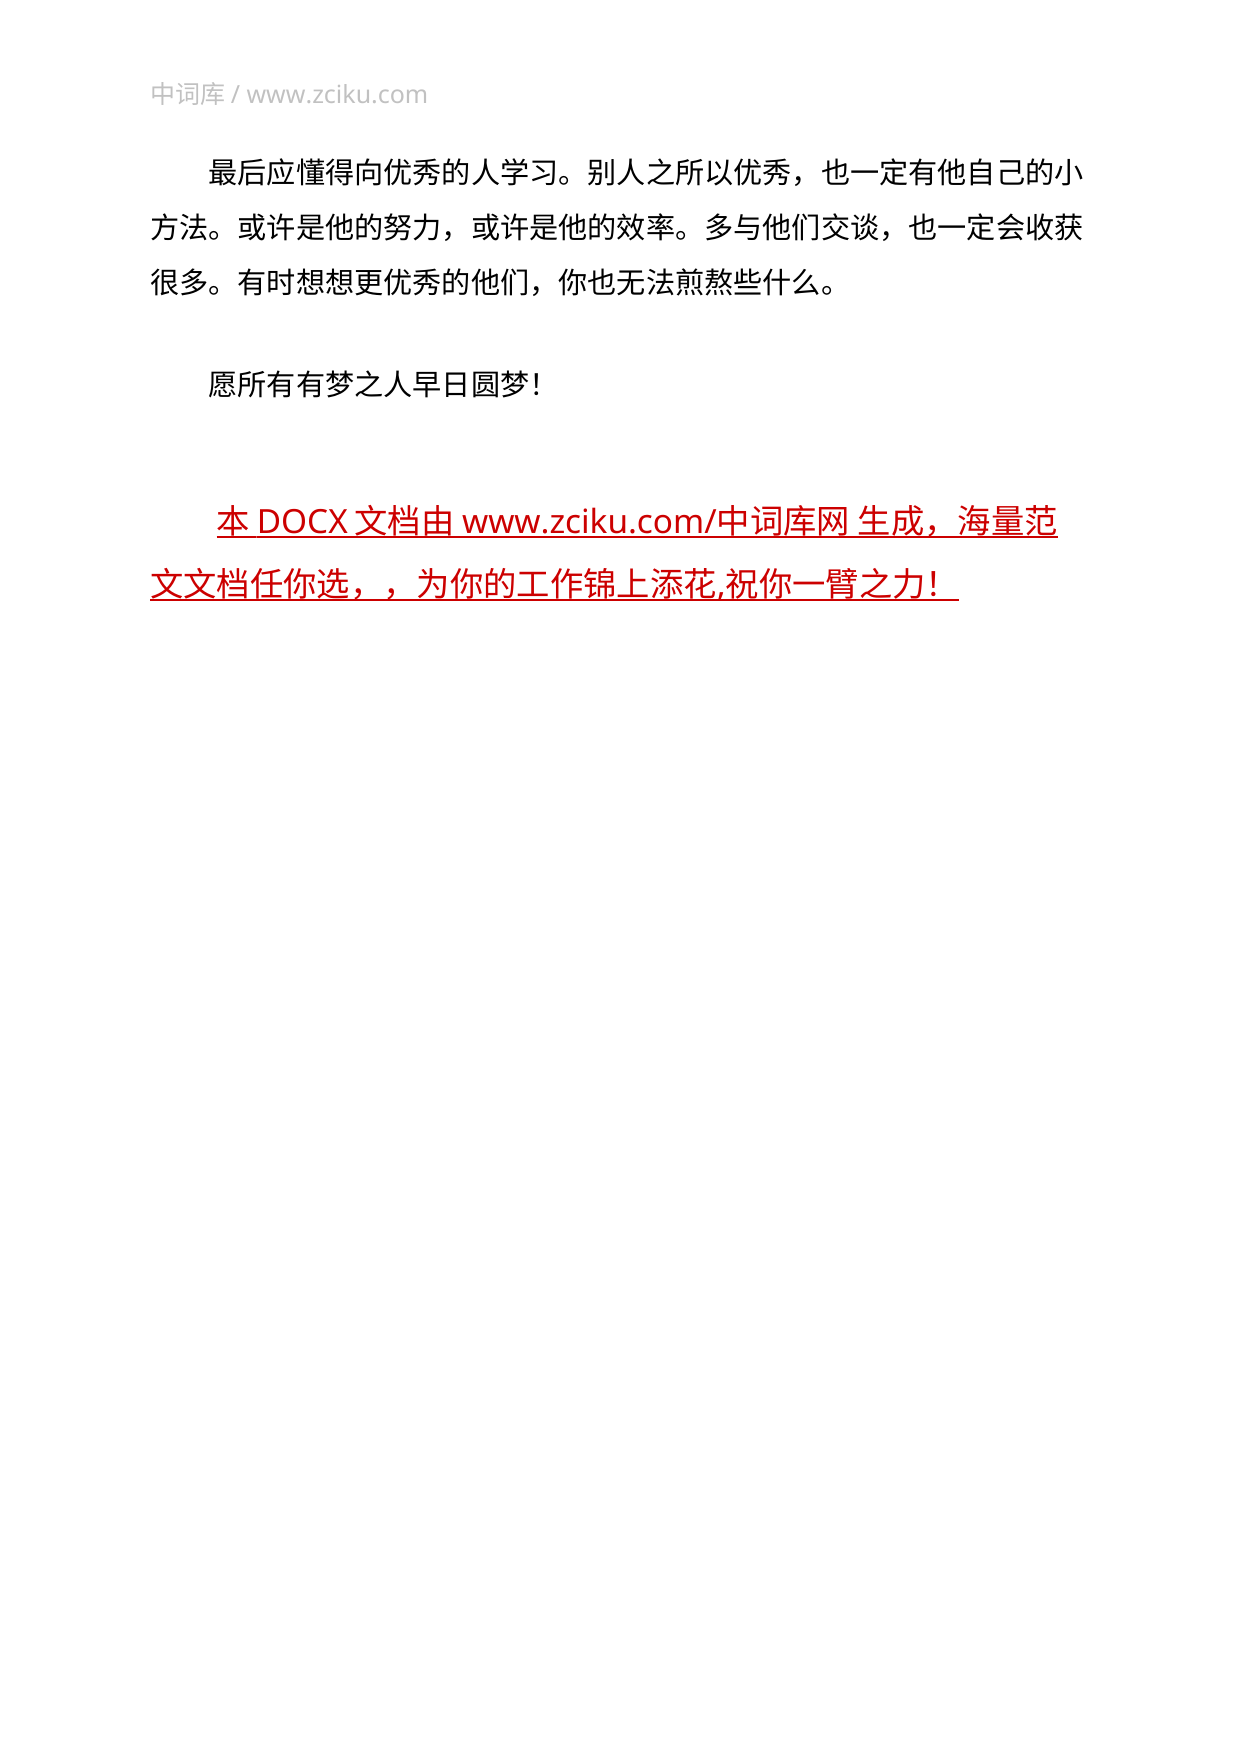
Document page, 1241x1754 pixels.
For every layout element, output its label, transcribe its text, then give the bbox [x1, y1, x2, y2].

text 最后应懂得向优秀的人学习。别人之所以优秀，也一定有他自己的小方法。或许是他的努力，或许是他的效率。多与他们交谈，也一定会收获很多。有时想想更优秀的他们，你也无法煎熬些什么。 [150, 150, 1090, 302]
text 本DOCX文档由 www.zciku.com/中词库网 生成，海量范文文档任你选，，为你的工作锦上添花,祝你一臂之力！ [150, 494, 1090, 606]
text 愿所有有梦之人早日圆梦！ [150, 362, 1090, 404]
